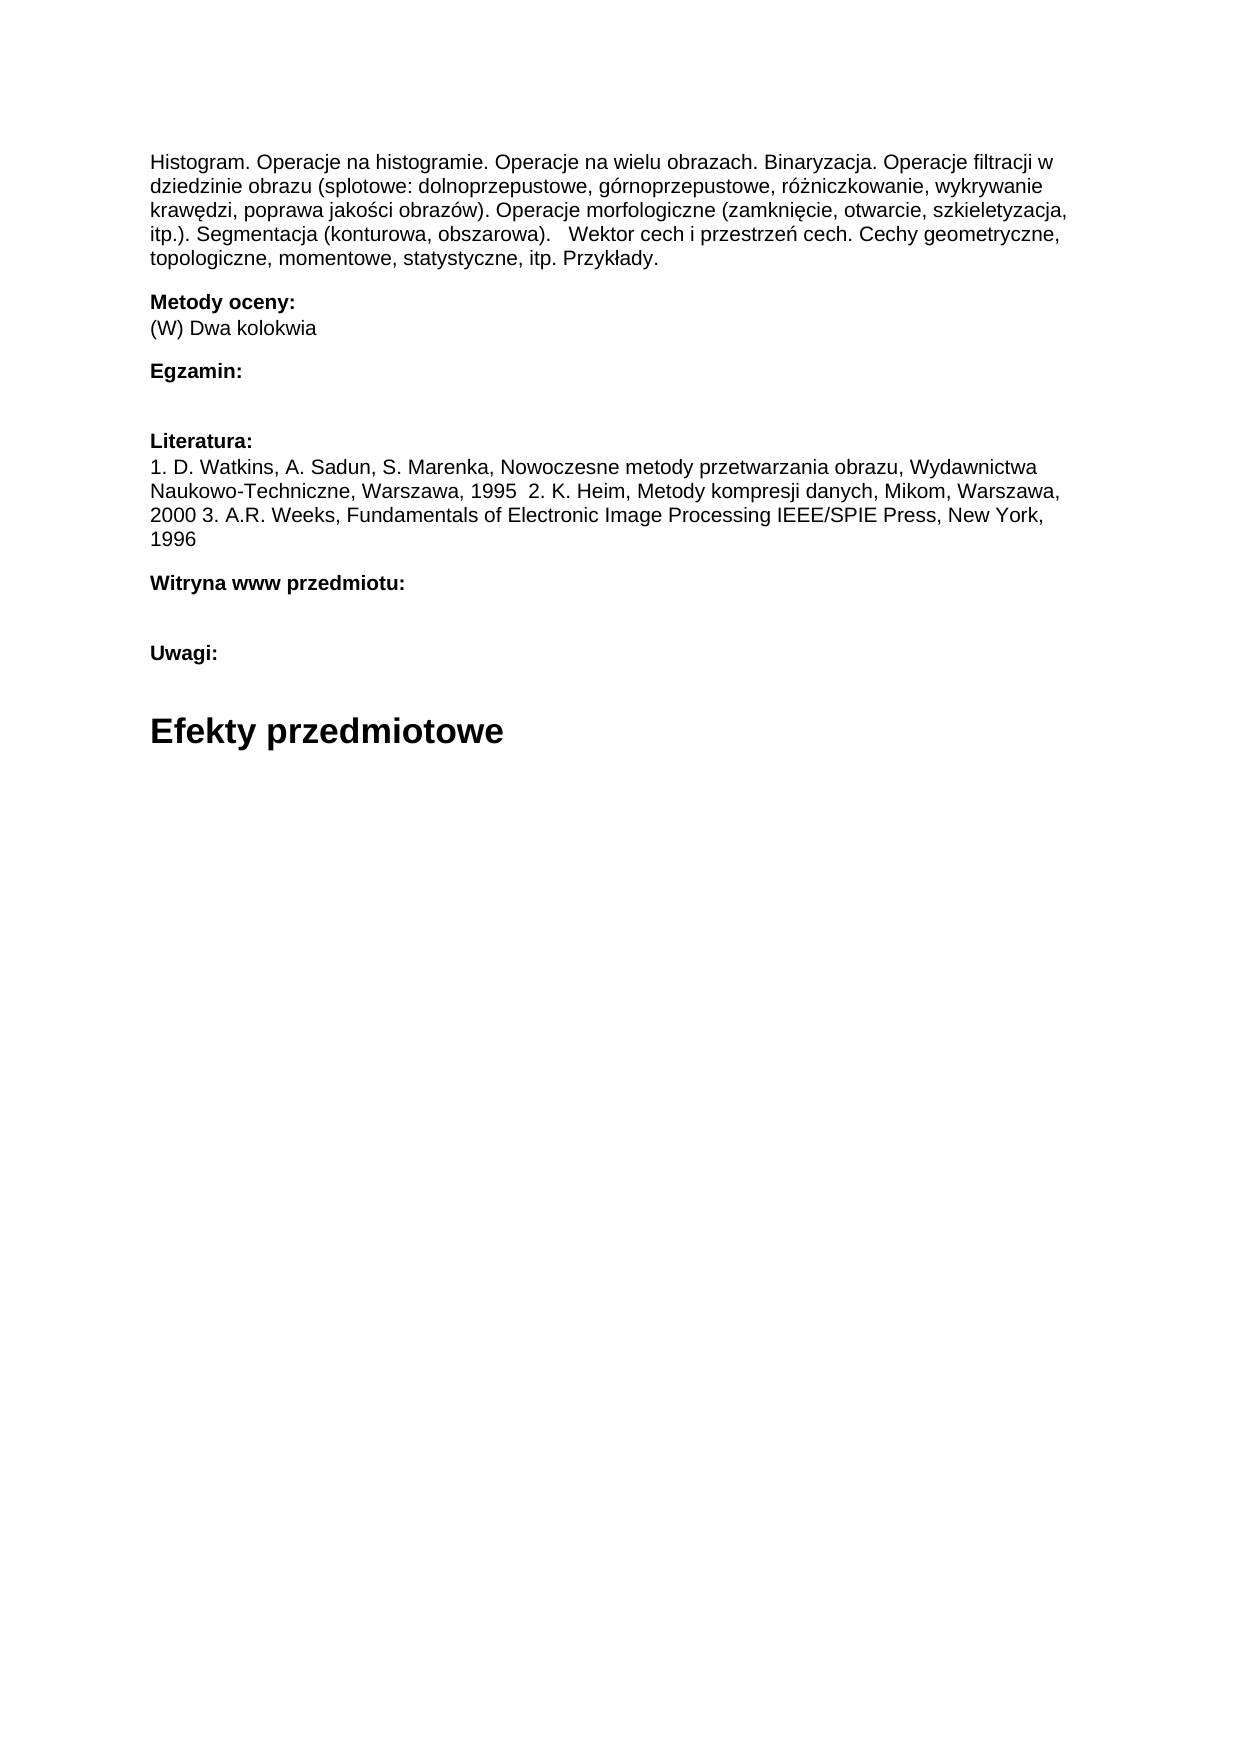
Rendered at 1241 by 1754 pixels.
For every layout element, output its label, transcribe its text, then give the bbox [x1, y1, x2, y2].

subtitle Efekty przedmiotowe [150, 710, 1090, 751]
text Literatura: [150, 429, 1090, 453]
text Egzamin: [150, 359, 1090, 383]
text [150, 150, 1090, 270]
text Witryna www przedmiotu: [150, 571, 1090, 595]
text 1. D. Watkins, A. Sadun, S. Marenka, Nowoczesne metody przetwarzania obrazu, Wydawnictwa Naukowo-Techniczne, Warszawa, 1995 2. K. Heim, Metody kompresji danych, Mikom, Warszawa, 2000 3. A.R. Weeks, Fundamentals of Electronic Image Processing IEEE/SPIE Press, New York, 1996 [150, 455, 1090, 551]
text Metody oceny: [150, 289, 1090, 313]
text Uwagi: [150, 641, 1090, 664]
text (W) Dwa kolokwia [150, 316, 1090, 339]
